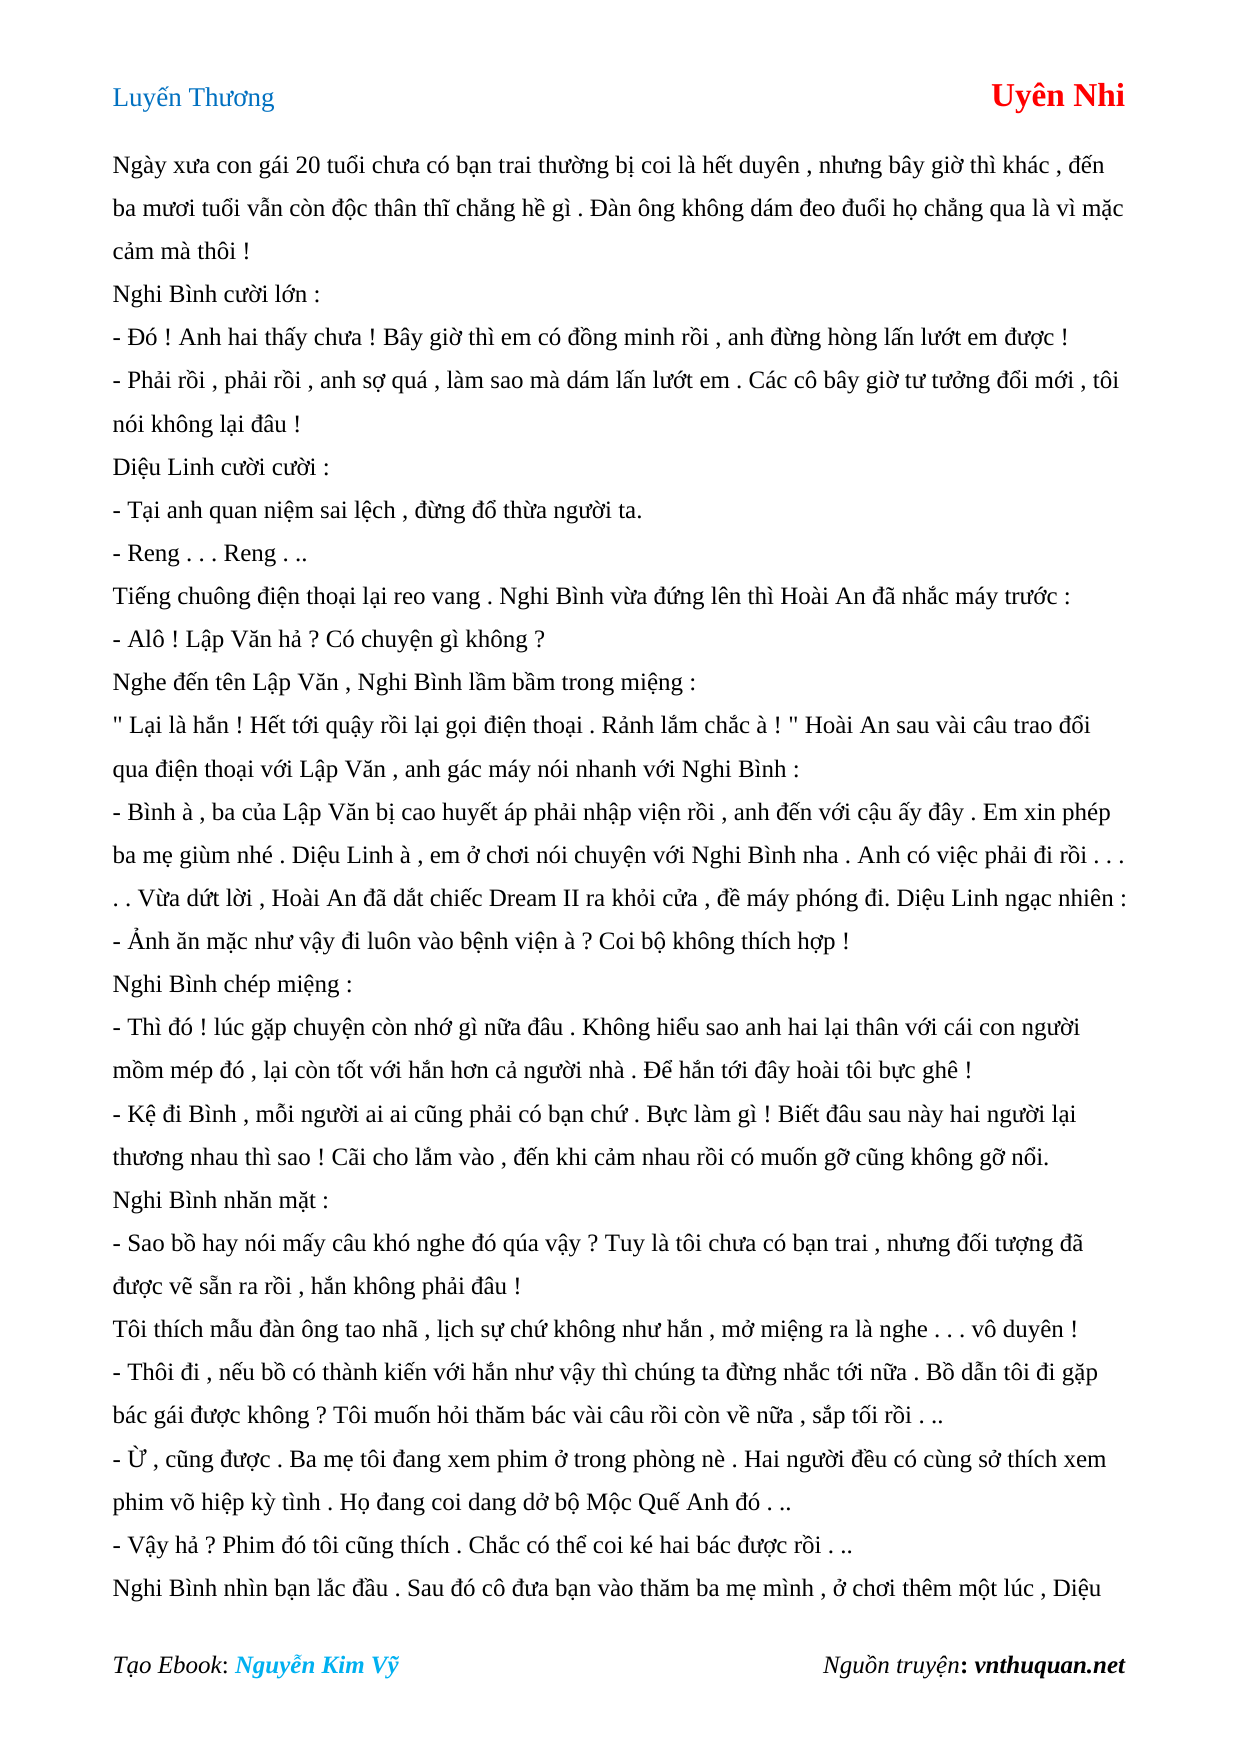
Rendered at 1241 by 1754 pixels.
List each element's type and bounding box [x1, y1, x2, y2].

text [112, 150, 1128, 1602]
